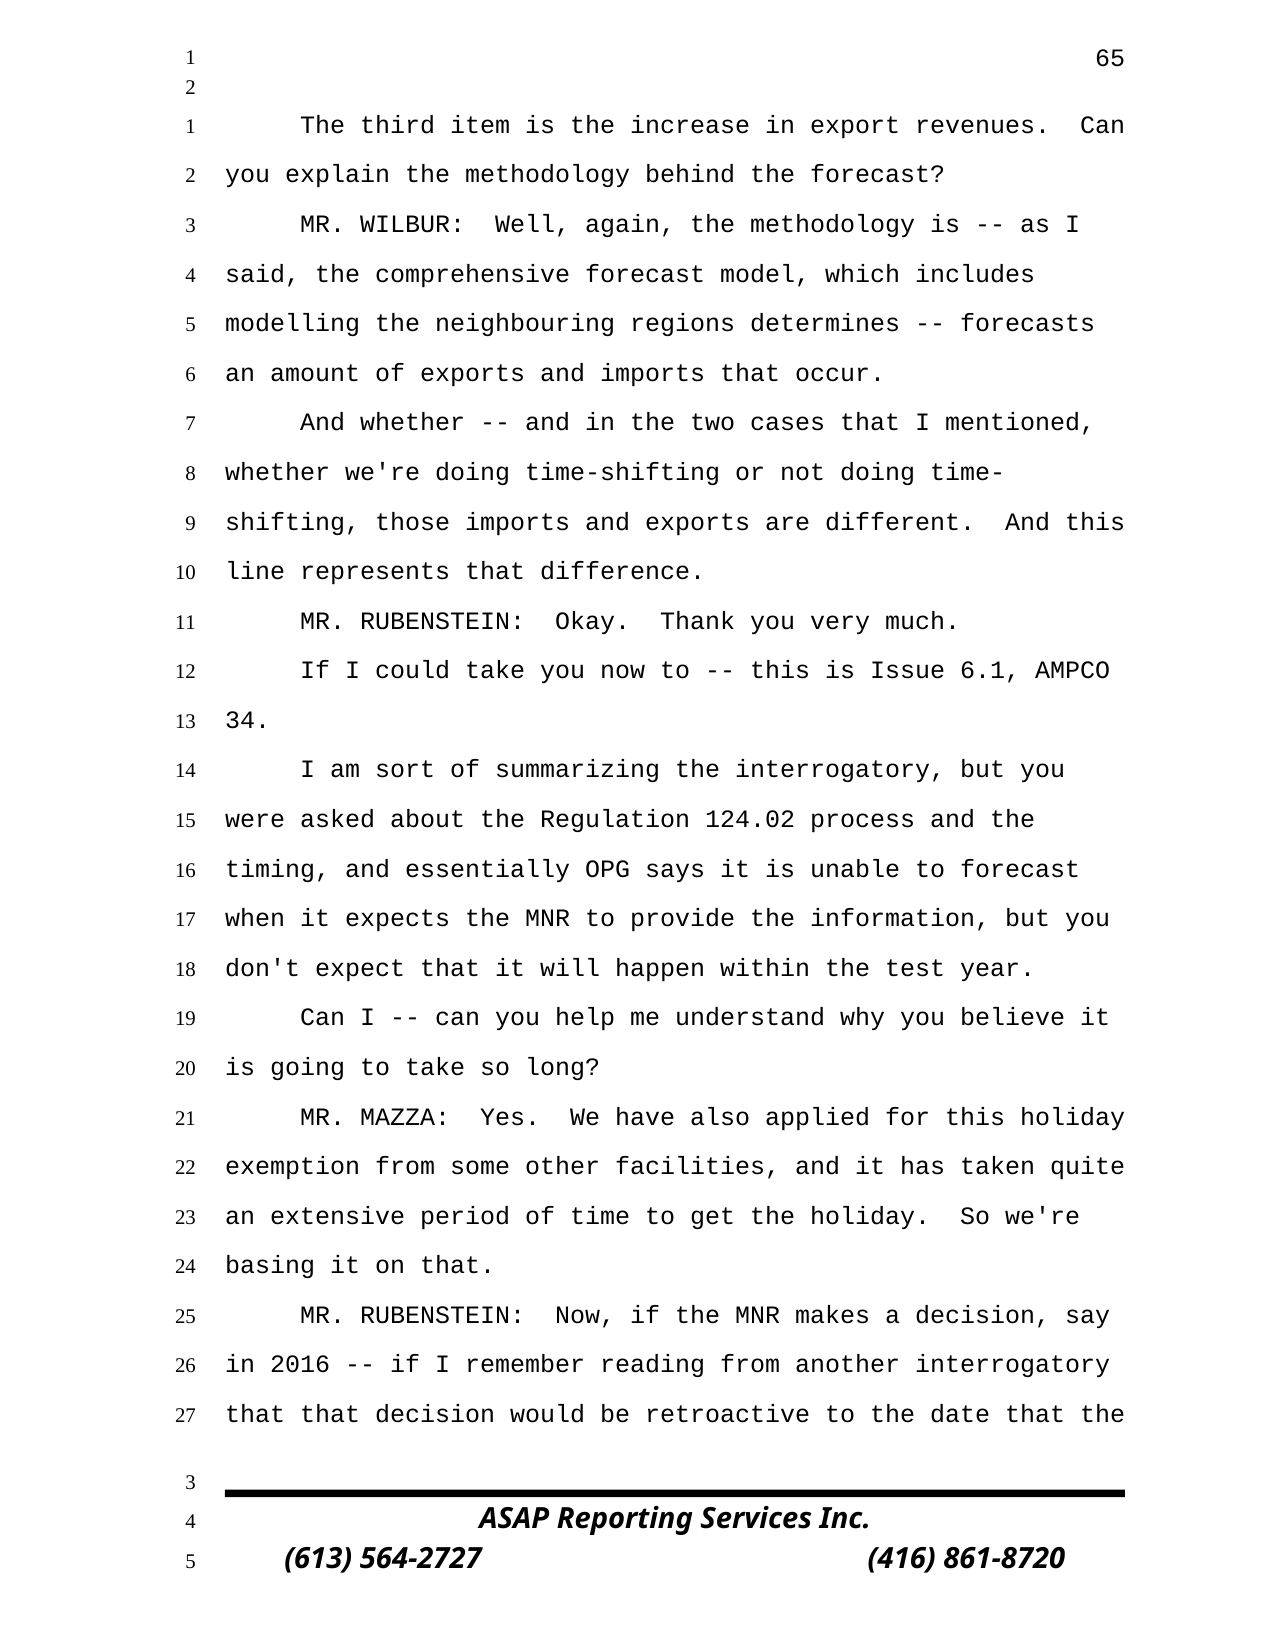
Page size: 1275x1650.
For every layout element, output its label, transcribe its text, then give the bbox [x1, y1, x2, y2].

text Can I -- can you help me understand why you believe it is going to take so long? [225, 1005, 1125, 1083]
text MR. WILBUR: Well, again, the methodology is -- as I said, the comprehensive forecast model, which includes modelling the neighbouring regions determines -- forecasts an amount of exports and imports that occur. [225, 212, 1125, 389]
text MR. RUBENSTEIN: Okay. Thank you very much. [225, 608, 1125, 637]
text If I could take you now to -- this is Issue 6.1, AMPCO 34. [225, 658, 1125, 736]
text I am sort of summarizing the interrogatory, but you were asked about the Regulation 124.02 process and the timing, and essentially OPG says it is unable to forecast when it expects the MNR to provide the information, but you don't expect that it will happen within the test year. [225, 757, 1125, 984]
text The third item is the increase in export revenues. Can you explain the methodology behind the forecast? [225, 112, 1125, 190]
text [225, 1302, 1125, 1430]
text And whether -- and in the two cases that I mentioned, whether we're doing time-shifting or not doing time-shifting, those imports and exports are different. And this line represents that difference. [225, 410, 1125, 587]
text MR. MAZZA: Yes. We have also applied for this holiday exemption from some other facilities, and it has taken quite an extensive period of time to get the holiday. So we're basing it on that. [225, 1104, 1125, 1281]
